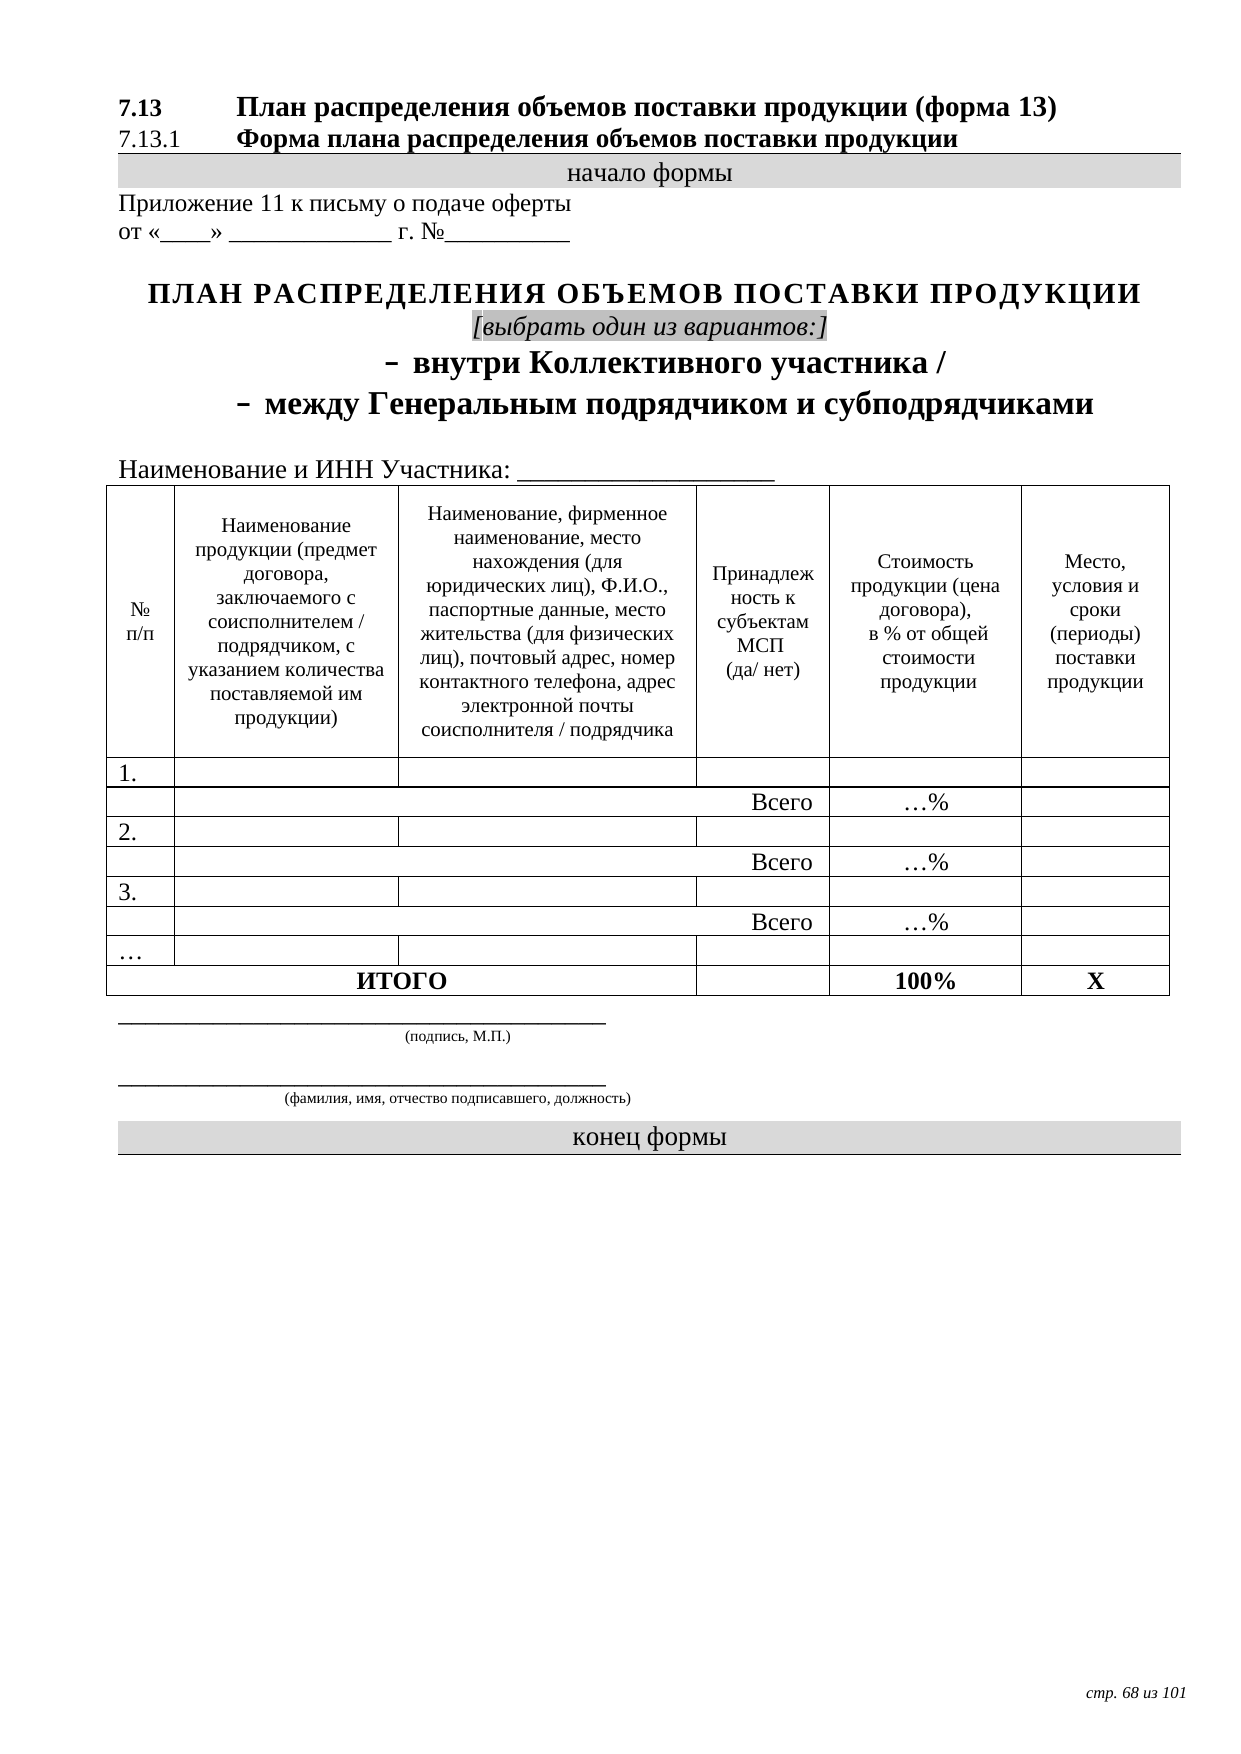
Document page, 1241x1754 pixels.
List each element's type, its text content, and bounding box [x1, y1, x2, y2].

table_header Наименование, фирменное наименование, место нахождения (для юридических лиц), Ф.И.О., паспортные данные, место жительства (для физических лиц), почтовый адрес, номер контактного телефона, адрес электронной почты соисполнителя / подрядчика [399, 486, 696, 757]
text Наименование и ИНН Участника: ___________________ [118, 453, 1181, 485]
table_cell [107, 758, 174, 786]
table_cell [175, 936, 398, 965]
table_cell [175, 817, 398, 846]
table_cell …% [830, 847, 1021, 876]
list внутри Коллективного участника / [148, 341, 1181, 382]
table_cell [830, 936, 1021, 965]
text конец формы [118, 1121, 1181, 1154]
table_cell [1022, 788, 1169, 816]
table_cell [399, 936, 696, 965]
text План распределения объемов поставки продукции [выбрать один из вариантов:] [118, 276, 1181, 341]
table_cell Всего [175, 788, 829, 816]
table_cell [107, 847, 174, 876]
table_cell 100% [830, 966, 1021, 995]
table_cell ИТОГО [107, 966, 696, 995]
table_cell …% [830, 788, 1021, 816]
text Приложение 11 к письму о подаче оферты от «____» _____________ г. №__________ [118, 188, 1181, 245]
table_cell [107, 817, 174, 846]
table_cell [399, 817, 696, 846]
table_cell Всего [175, 907, 829, 935]
table_cell [697, 758, 829, 786]
table_cell Х [1022, 966, 1169, 995]
table_header Принадлежность к субъектам МСП (да/ нет) [697, 486, 829, 757]
table_cell [107, 877, 174, 906]
text (фамилия, имя, отчество подписавшего, должность) [118, 1089, 797, 1121]
text начало формы [118, 154, 1181, 188]
list между Генеральным подрядчиком и субподрядчиками [148, 382, 1181, 422]
table_cell …% [830, 907, 1021, 935]
table_cell [830, 758, 1021, 786]
table_cell [175, 758, 398, 786]
table_cell [1022, 847, 1169, 876]
table_cell [830, 877, 1021, 906]
table_cell [1022, 817, 1169, 846]
table_cell [1022, 877, 1169, 906]
table_header Стоимость продукции (цена договора), в % от общей стоимости продукции [830, 486, 1021, 757]
table_cell [1022, 907, 1169, 935]
table_cell [1022, 936, 1169, 965]
table_cell [697, 817, 829, 846]
subtitle План распределения объемов поставки продукции (форма 13) [118, 89, 1181, 122]
table_header Наименование продукции (предмет договора, заключаемого с соисполнителем / подрядчиком, с указанием количества поставляемой им продукции) [175, 486, 398, 757]
table_cell [1022, 758, 1169, 786]
table_cell [697, 966, 829, 995]
table_cell [175, 877, 398, 906]
table_cell [697, 936, 829, 965]
table_cell [399, 877, 696, 906]
table_cell [830, 817, 1021, 846]
table_header № п/п [107, 486, 174, 757]
table_cell [107, 788, 174, 816]
text ____________________________________ [118, 996, 1181, 1027]
table_cell Всего [175, 847, 829, 876]
table_header Место, условия и сроки (периоды) поставки продукции [1022, 486, 1169, 757]
text Форма плана распределения объемов поставки продукции [118, 122, 1181, 153]
table_cell [399, 758, 696, 786]
table_cell [107, 907, 174, 935]
text (подпись, М.П.) [118, 1027, 797, 1058]
text ____________________________________ [118, 1058, 1181, 1089]
table_cell [697, 877, 829, 906]
table_cell … [107, 936, 174, 965]
